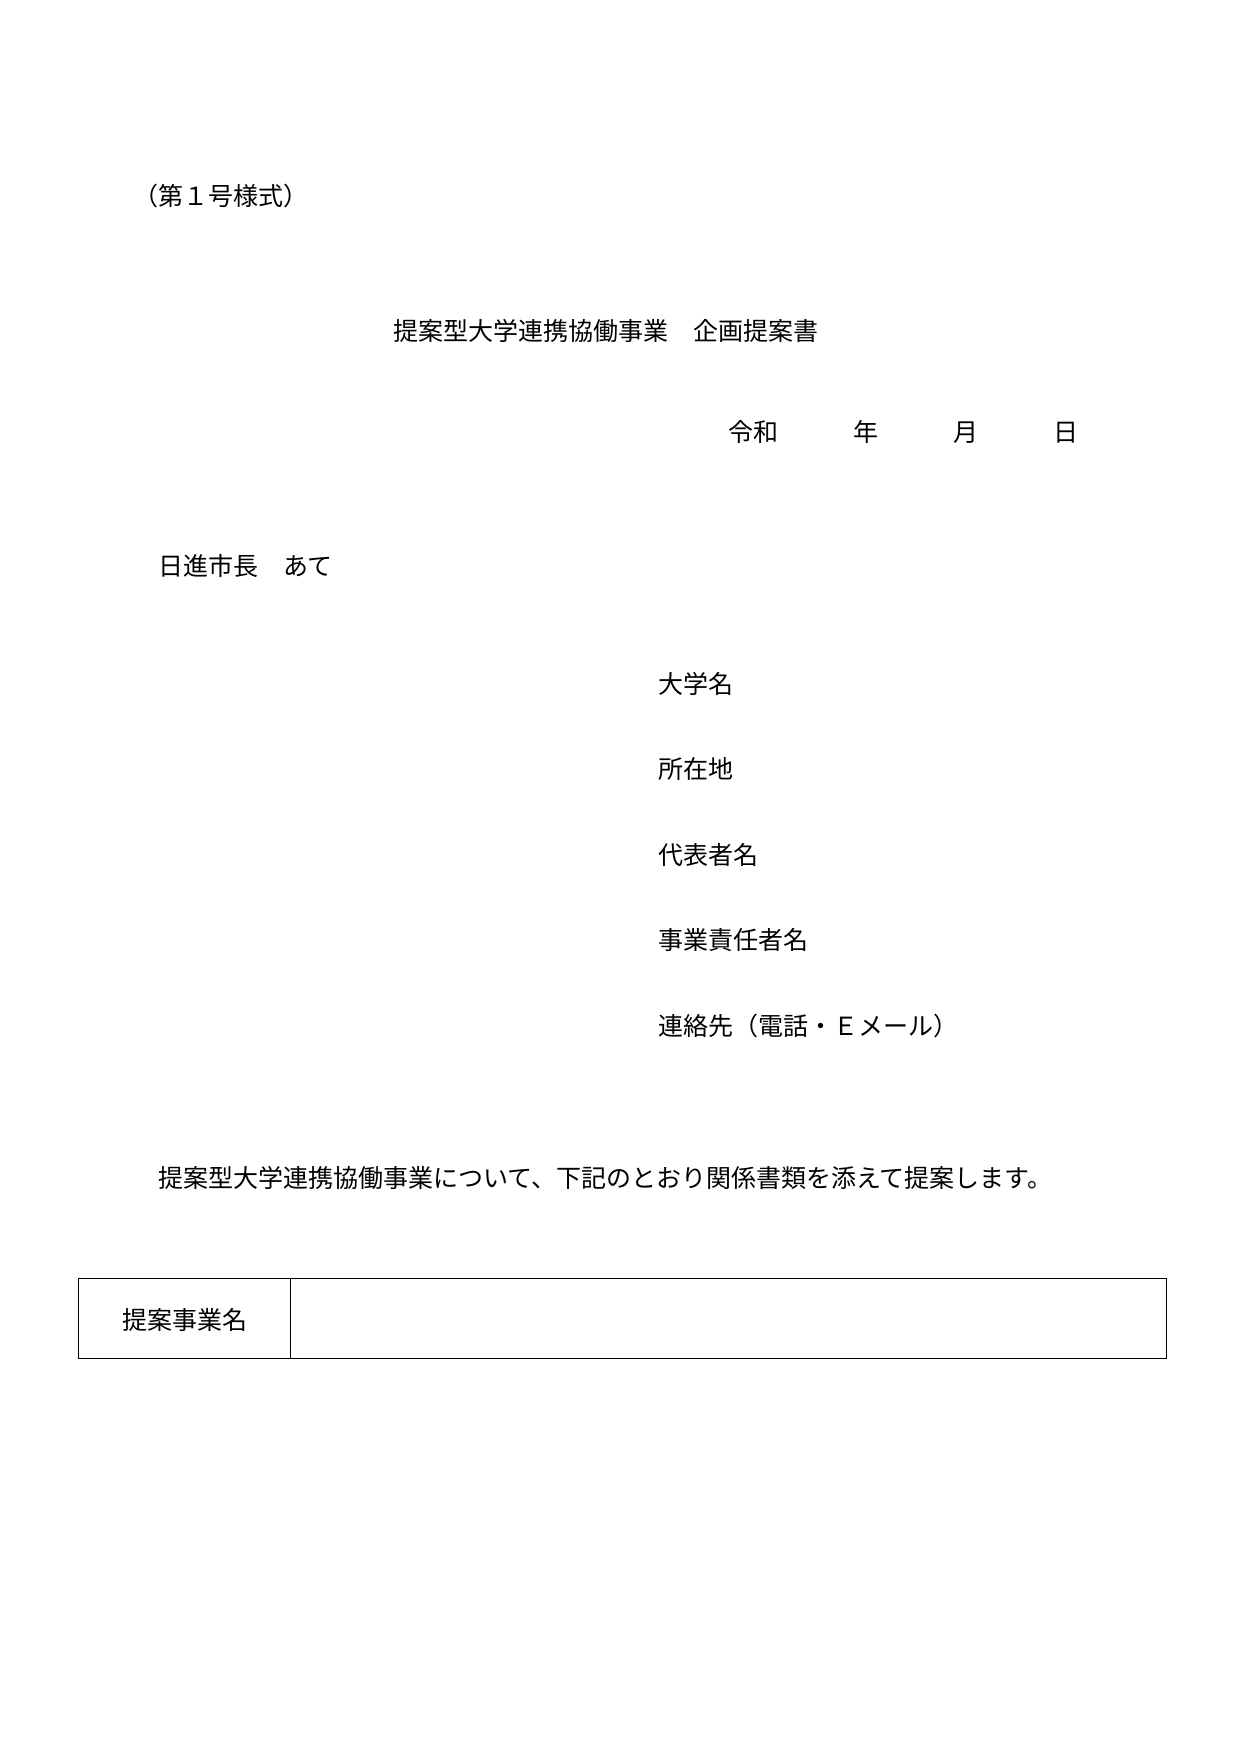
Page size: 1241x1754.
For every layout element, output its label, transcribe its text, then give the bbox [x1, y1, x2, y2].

text （第１号様式） [133, 161, 1078, 228]
text 提案型大学連携協働事業 企画提案書 [133, 296, 1078, 363]
text 代表者名 [133, 820, 1078, 887]
text 連絡先（電話・Ｅメール） [133, 991, 1078, 1058]
table_header [291, 1279, 1166, 1358]
text 事業責任者名 [133, 905, 1078, 972]
text 令和 年 月 日 [133, 396, 1078, 464]
text 提案型大学連携協働事業について、下記のとおり関係書類を添えて提案します。 [133, 1143, 1078, 1211]
text 大学名 [133, 649, 1078, 716]
table_header 提案事業名 [79, 1279, 290, 1358]
text 日進市長 あて [133, 531, 1078, 598]
text 所在地 [133, 734, 1078, 802]
